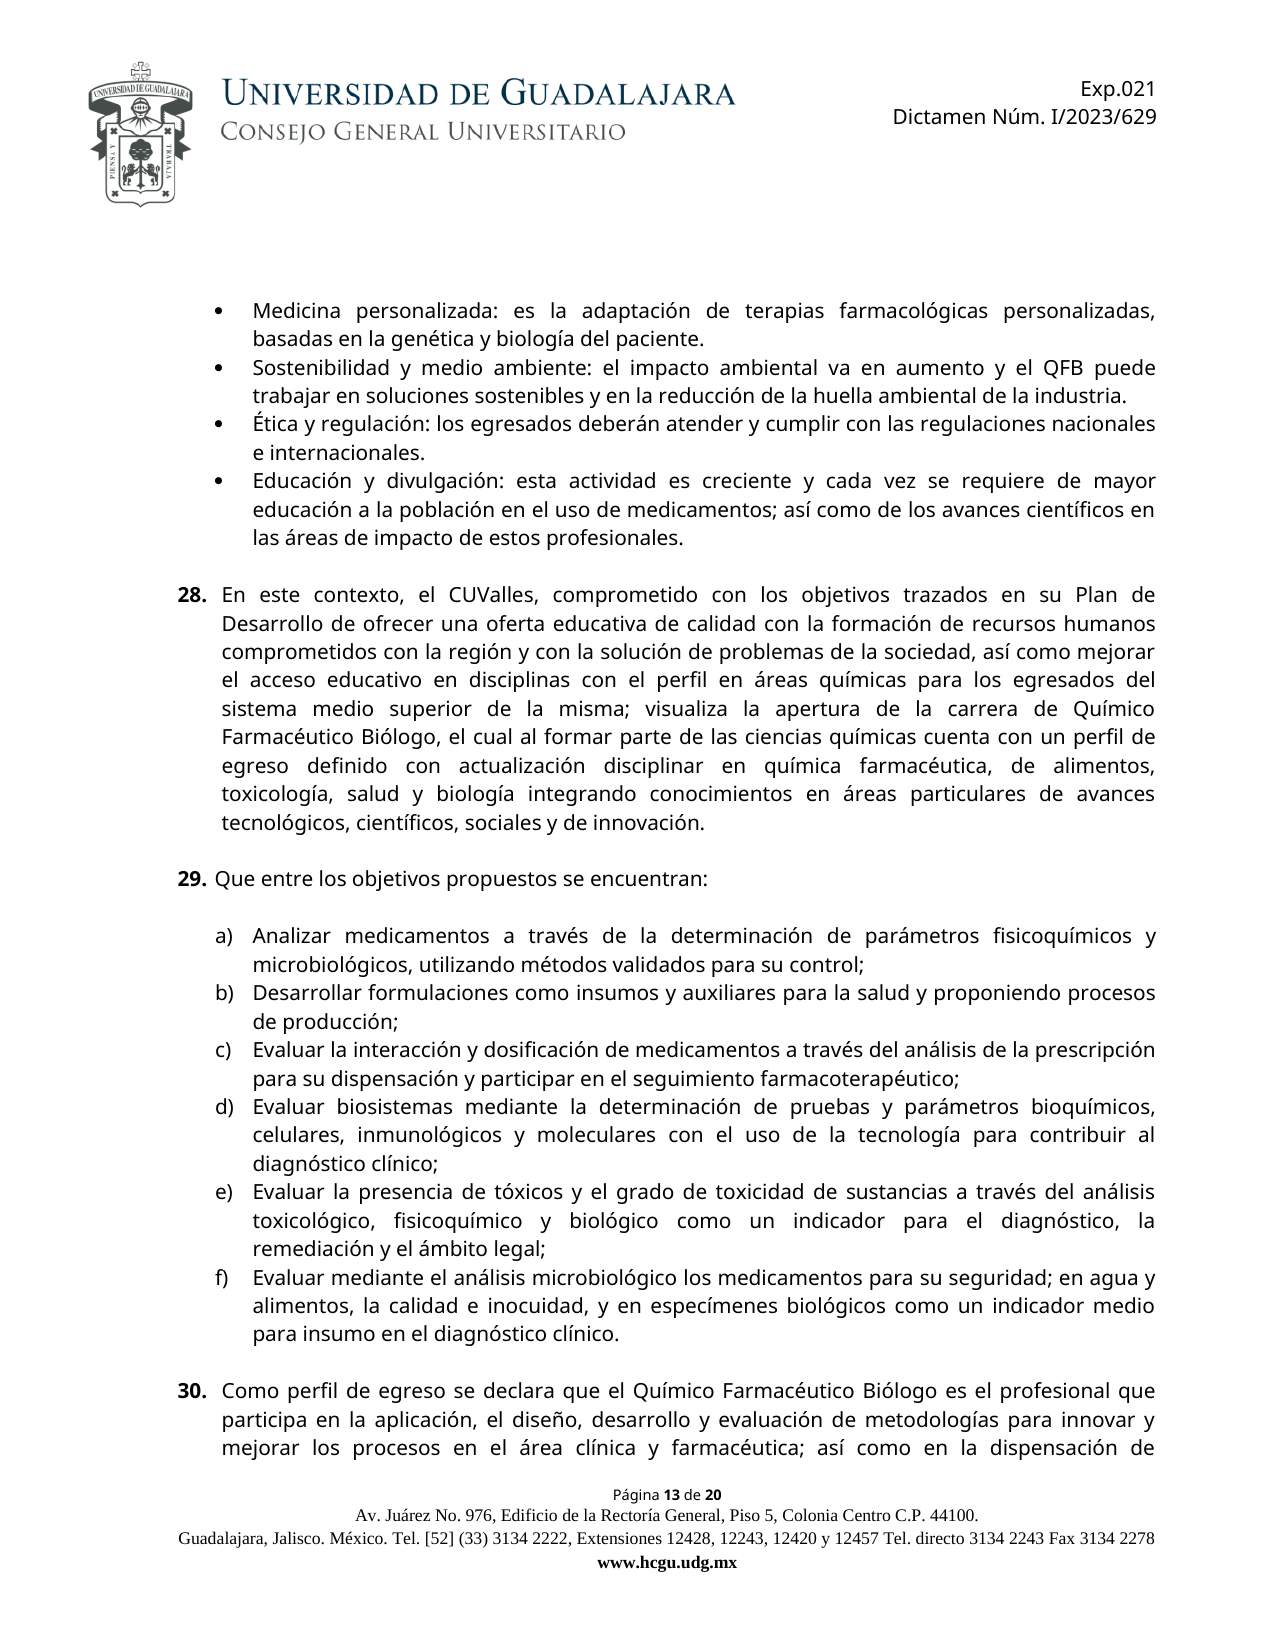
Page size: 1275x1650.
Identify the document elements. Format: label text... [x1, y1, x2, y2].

list Ética y regulación: los egresados deberán atender y cumplir con las regulaciones nacionales e internacionales. [215, 409, 1157, 466]
list Desarrollar formulaciones como insumos y auxiliares para la salud y proponiendo procesos de producción; [215, 978, 1157, 1035]
list En este contexto, el CUValles, comprometido con los objetivos trazados en su Plan de Desarrollo de ofrecer una oferta educativa de calidad con la formación de recursos humanos comprometidos con la región y con la solución de problemas de la sociedad, así como mejorar el acceso educativo en disciplinas con el perfil en áreas químicas para los egresados del sistema medio superior de la misma; visualiza la apertura de la carrera de Químico Farmacéutico Biólogo, el cual al formar parte de las ciencias químicas cuenta con un perfil de egreso definido con actualización disciplinar en química farmacéutica, de alimentos, toxicología, salud y biología integrando conocimientos en áreas particulares de avances tecnológicos, científicos, sociales y de innovación. [177, 580, 1157, 836]
list Evaluar la presencia de tóxicos y el grado de toxicidad de sustancias a través del análisis toxicológico, fisicoquímico y biológico como un indicador para el diagnóstico, la remediación y el ámbito legal; [215, 1177, 1157, 1263]
list Evaluar mediante el análisis microbiológico los medicamentos para su seguridad; en agua y alimentos, la calidad e inocuidad, y en especímenes biológicos como un indicador medio para insumo en el diagnóstico clínico. [215, 1263, 1157, 1348]
list Educación y divulgación: esta actividad es creciente y cada vez se requiere de mayor educación a la población en el uso de medicamentos; así como de los avances científicos en las áreas de impacto de estos profesionales. [215, 466, 1157, 552]
list Evaluar biosistemas mediante la determinación de pruebas y parámetros bioquímicos, celulares, inmunológicos y moleculares con el uso de la tecnología para contribuir al diagnóstico clínico; [215, 1092, 1157, 1177]
list Sostenibilidad y medio ambiente: el impacto ambiental va en aumento y el QFB puede trabajar en soluciones sostenibles y en la reducción de la huella ambiental de la industria. [215, 353, 1157, 409]
list Que entre los objetivos propuestos se encuentran: [177, 864, 1157, 893]
list Medicina personalizada: es la adaptación de terapias farmacológicas personalizadas, basadas en la genética y biología del paciente. [215, 296, 1157, 353]
list Analizar medicamentos a través de la determinación de parámetros fisicoquímicos y microbiológicos, utilizando métodos validados para su control; [215, 921, 1157, 978]
list Evaluar la interacción y dosificación de medicamentos a través del análisis de la prescripción para su dispensación y participar en el seguimiento farmacoterapéutico; [215, 1035, 1157, 1092]
picture [0, 1, 1275, 268]
